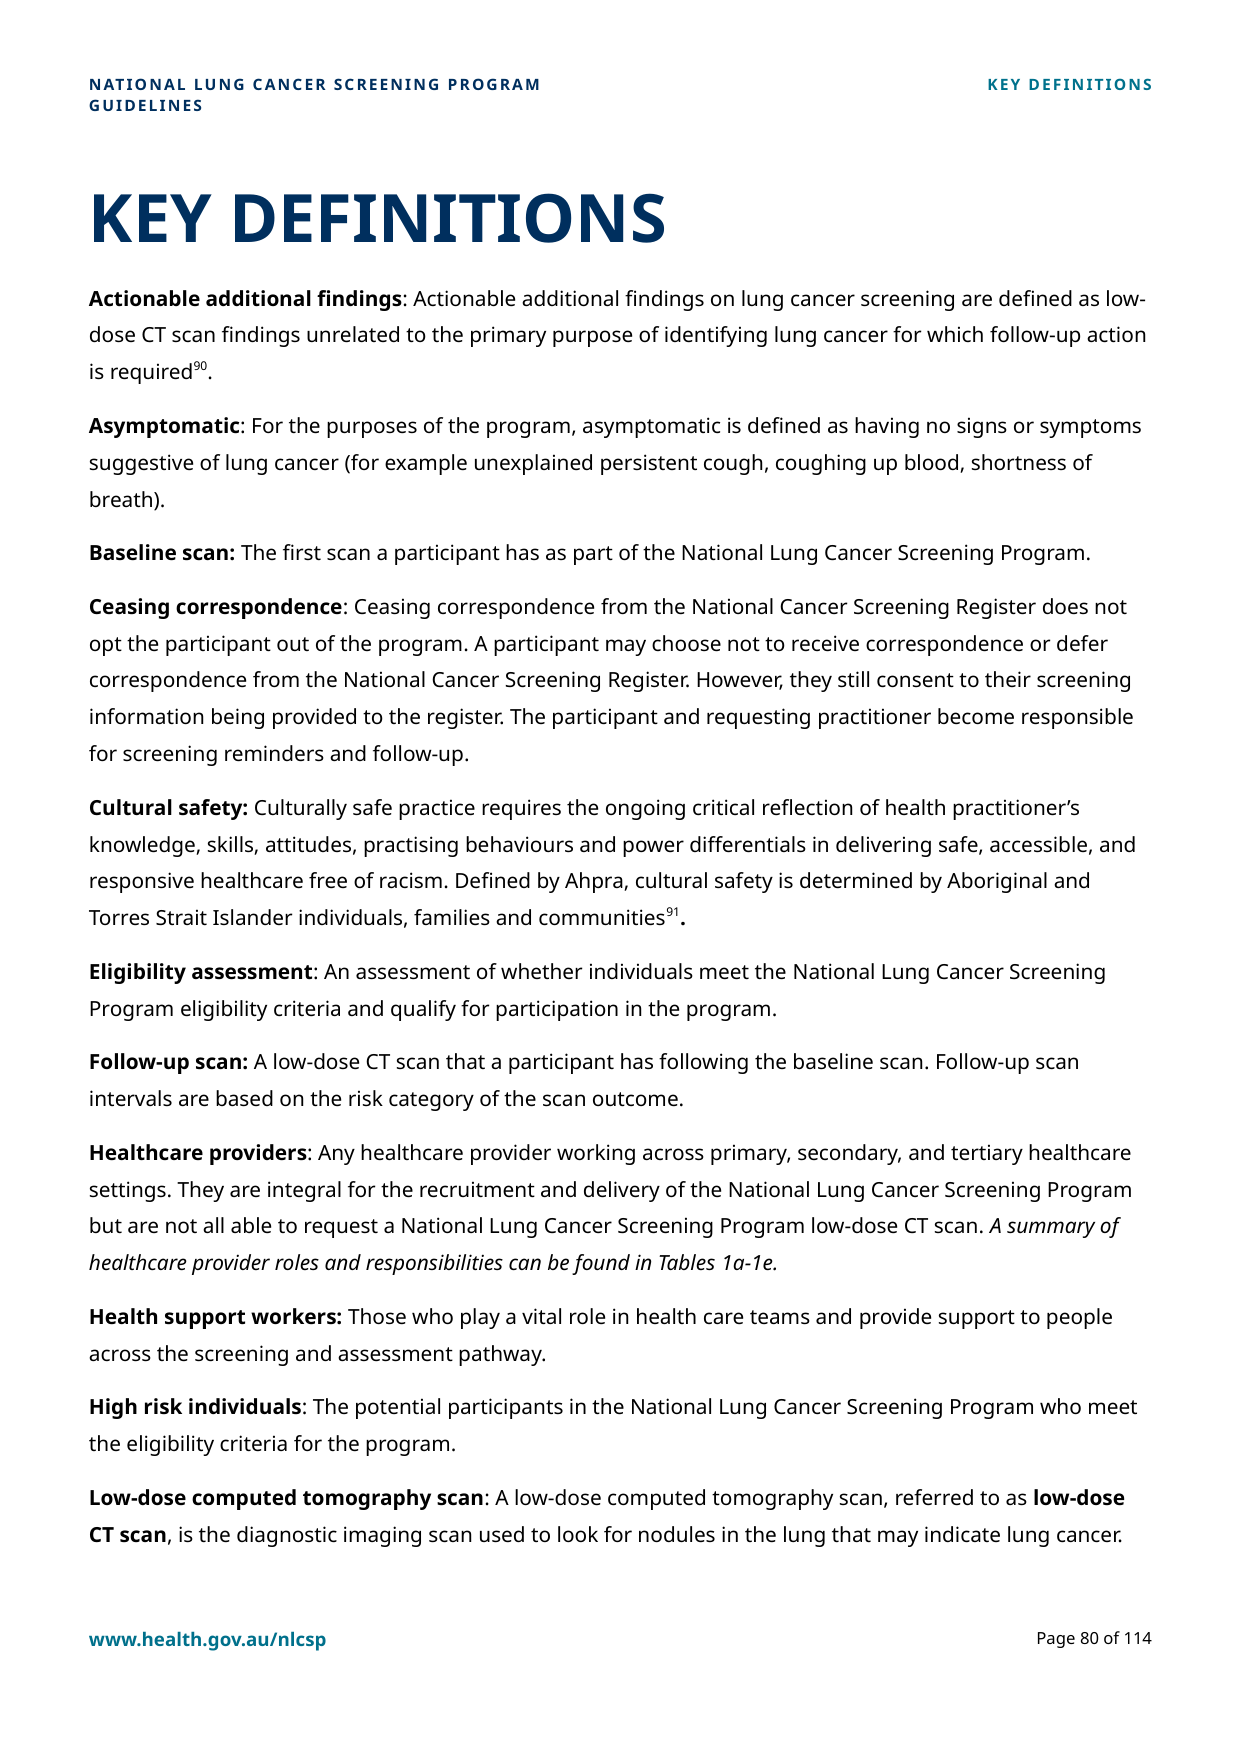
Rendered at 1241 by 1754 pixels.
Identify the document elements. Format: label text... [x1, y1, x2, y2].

text High risk individuals: The potential participants in the National Lung Cancer Screening Program who meet the eligibility criteria for the program. [89, 1392, 1152, 1458]
subtitle Key definitions [89, 171, 1152, 262]
text Cultural safety: Culturally safe practice requires the ongoing critical reflection of health practitioner’s knowledge, skills, attitudes, practising behaviours and power differentials in delivering safe, accessible, and responsive healthcare free of racism. Defined by Ahpra, cultural safety is determined by Aboriginal and Torres Strait Islander individuals, families and communities91. [89, 793, 1152, 932]
text Actionable additional findings: Actionable additional findings on lung cancer screening are defined as low-dose CT scan findings unrelated to the primary purpose of identifying lung cancer for which follow-up action is required90. [89, 284, 1152, 386]
text Eligibility assessment: An assessment of whether individuals meet the National Lung Cancer Screening Program eligibility criteria and qualify for participation in the program. [89, 957, 1152, 1022]
text Health support workers: Those who play a vital role in health care teams and provide support to people across the screening and assessment pathway. [89, 1302, 1152, 1367]
text Baseline scan: The first scan a participant has as part of the National Lung Cancer Screening Program. [89, 538, 1152, 567]
text Low-dose computed tomography scan: A low-dose computed tomography scan, referred to as low-dose CT scan, is the diagnostic imaging scan used to look for nodules in the lung that may indicate lung cancer. [89, 1483, 1152, 1548]
text Follow-up scan: A low-dose CT scan that a participant has following the baseline scan. Follow-up scan intervals are based on the risk category of the scan outcome. [89, 1047, 1152, 1113]
text Ceasing correspondence: Ceasing correspondence from the National Cancer Screening Register does not opt the participant out of the program. A participant may choose not to receive correspondence or defer correspondence from the National Cancer Screening Register. However, they still consent to their screening information being provided to the register. The participant and requesting practitioner become responsible for screening reminders and follow-up. [89, 592, 1152, 768]
text Asymptomatic: For the purposes of the program, asymptomatic is defined as having no signs or symptoms suggestive of lung cancer (for example unexplained persistent cough, coughing up blood, shortness of breath). [89, 411, 1152, 513]
text Healthcare providers: Any healthcare provider working across primary, secondary, and tertiary healthcare settings. They are integral for the recruitment and delivery of the National Lung Cancer Screening Program but are not all able to request a National Lung Cancer Screening Program low-dose CT scan. A summary of healthcare provider roles and responsibilities can be found in Tables 1a-1e. [89, 1138, 1152, 1277]
